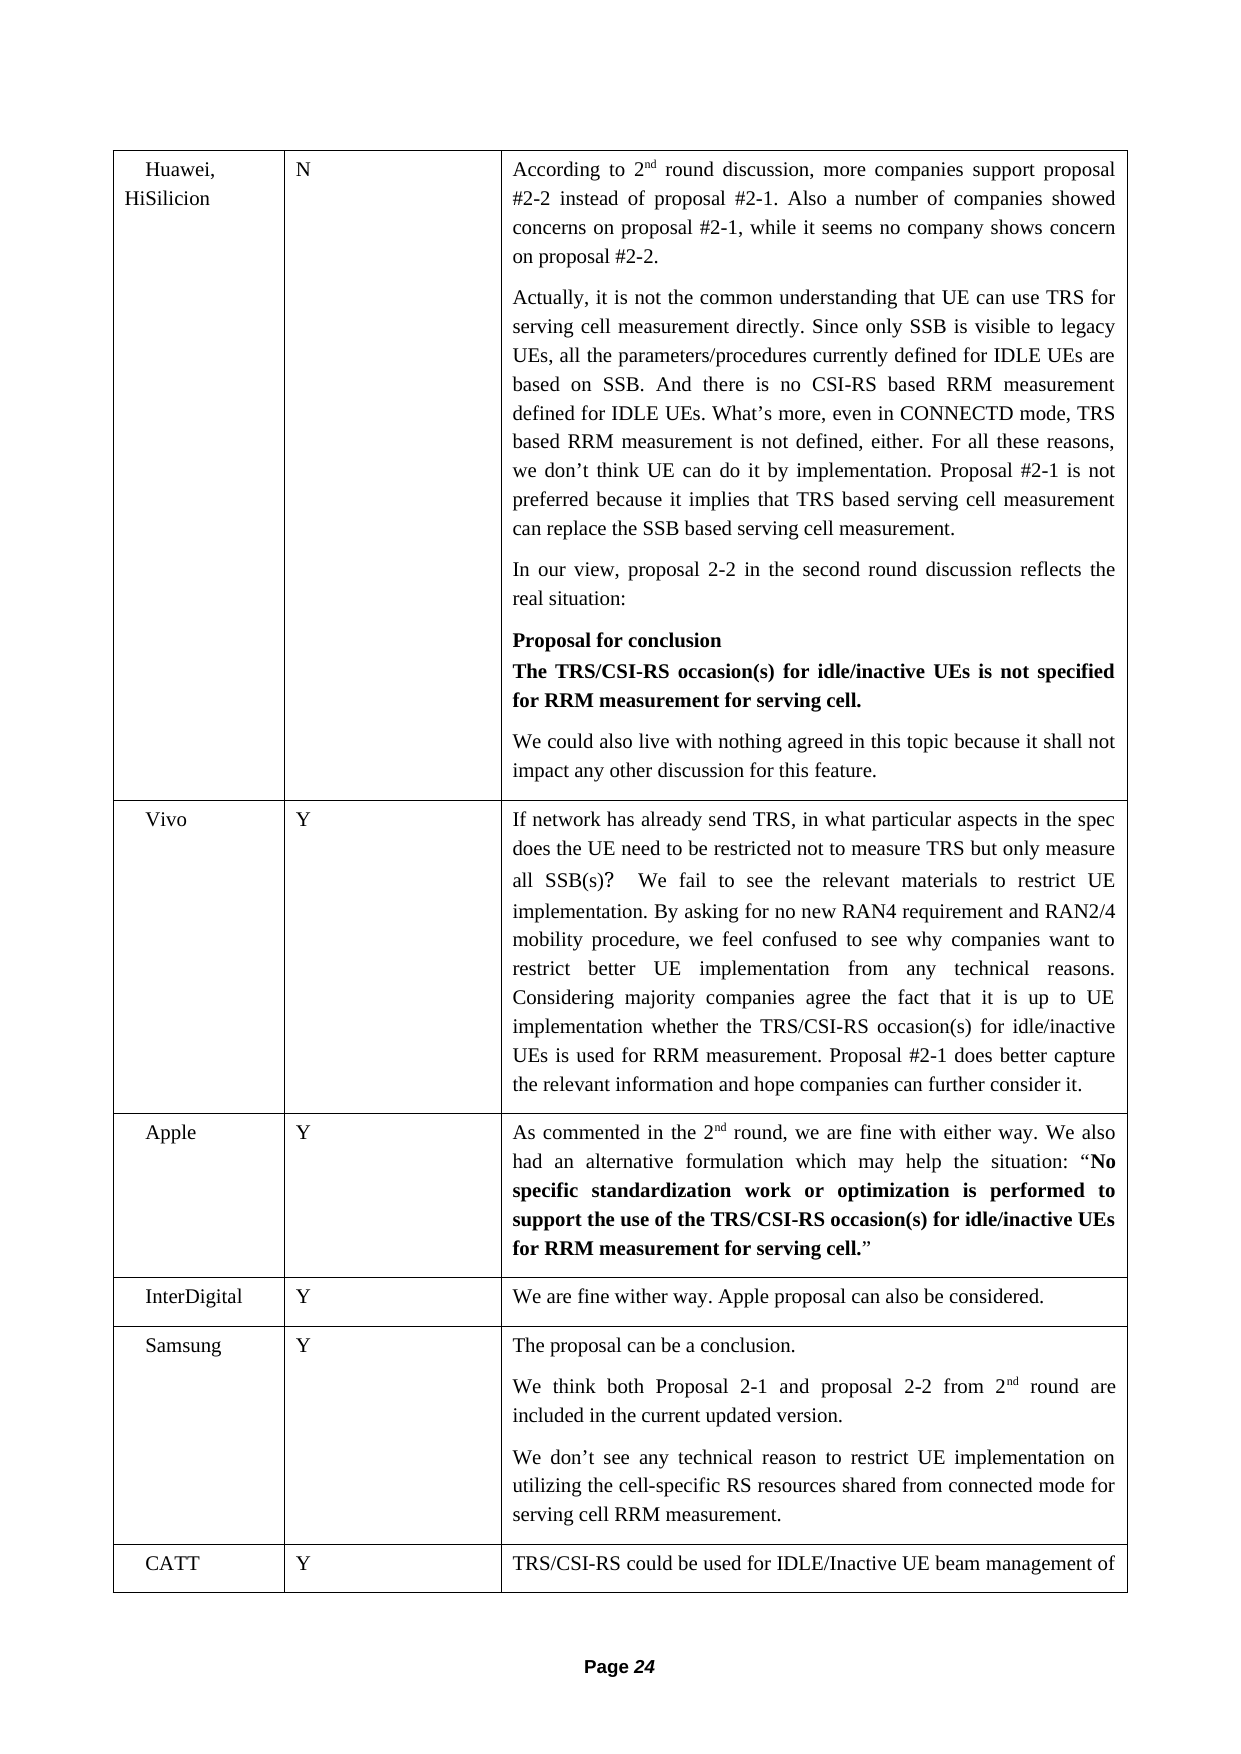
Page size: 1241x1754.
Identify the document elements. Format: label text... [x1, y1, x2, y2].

table_cell Y [285, 1114, 501, 1277]
table_cell According to 2nd round discussion, more companies support proposal #2-2 instead of proposal #2-1. Also a number of companies showed concerns on proposal #2-1, while it seems no company shows concern on proposal #2-2. Actually, it is not the common understanding that UE can use TRS for serving cell measurement directly. Since only SSB is visible to legacy UEs, all the parameters/procedures currently defined for IDLE UEs are based on SSB. And there is no CSI-RS based RRM measurement defined for IDLE UEs. What’s more, even in CONNECTD mode, TRS based RRM measurement is not defined, either. For all these reasons, we don’t think UE can do it by implementation. Proposal #2-1 is not preferred because it implies that TRS based serving cell measurement can replace the SSB based serving cell measurement. In our view, proposal 2-2 in the second round discussion reflects the real situation: Proposal for conclusion The TRS/CSI-RS occasion(s) for idle/inactive UEs is not specified for RRM measurement for serving cell. We could also live with nothing agreed in this topic because it shall not impact any other discussion for this feature. [502, 151, 1127, 799]
table_cell Vivo [114, 801, 284, 1113]
table_cell InterDigital [114, 1278, 284, 1326]
table_cell If network has already send TRS, in what particular aspects in the spec does the UE need to be restricted not to measure TRS but only measure all SSB(s)? We fail to see the relevant materials to restrict UE implementation. By asking for no new RAN4 requirement and RAN2/4 mobility procedure, we feel confused to see why companies want to restrict better UE implementation from any technical reasons. Considering majority companies agree the fact that it is up to UE implementation whether the TRS/CSI-RS occasion(s) for idle/inactive UEs is used for RRM measurement. Proposal #2-1 does better capture the relevant information and hope companies can further consider it. [502, 801, 1127, 1113]
table_cell The proposal can be a conclusion. We think both Proposal 2-1 and proposal 2-2 from 2nd round are included in the current updated version. We don’t see any technical reason to restrict UE implementation on utilizing the cell-specific RS resources shared from connected mode for serving cell RRM measurement. [502, 1327, 1127, 1544]
table_cell Y [285, 1545, 501, 1592]
table_cell Y [285, 1327, 501, 1544]
table_cell As commented in the 2nd round, we are fine with either way. We also had an alternative formulation which may help the situation: “No specific standardization work or optimization is performed to support the use of the TRS/CSI-RS occasion(s) for idle/inactive UEs for RRM measurement for serving cell.” [502, 1114, 1127, 1277]
table_cell Huawei, HiSilicion [114, 151, 284, 799]
table_cell Samsung [114, 1327, 284, 1544]
table_cell CATT [114, 1545, 284, 1592]
table_cell We are fine wither way. Apple proposal can also be considered. [502, 1278, 1127, 1326]
table_cell Apple [114, 1114, 284, 1277]
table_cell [502, 1545, 1127, 1592]
table_cell Y [285, 1278, 501, 1326]
table_cell N [285, 151, 501, 799]
table_cell Y [285, 801, 501, 1113]
